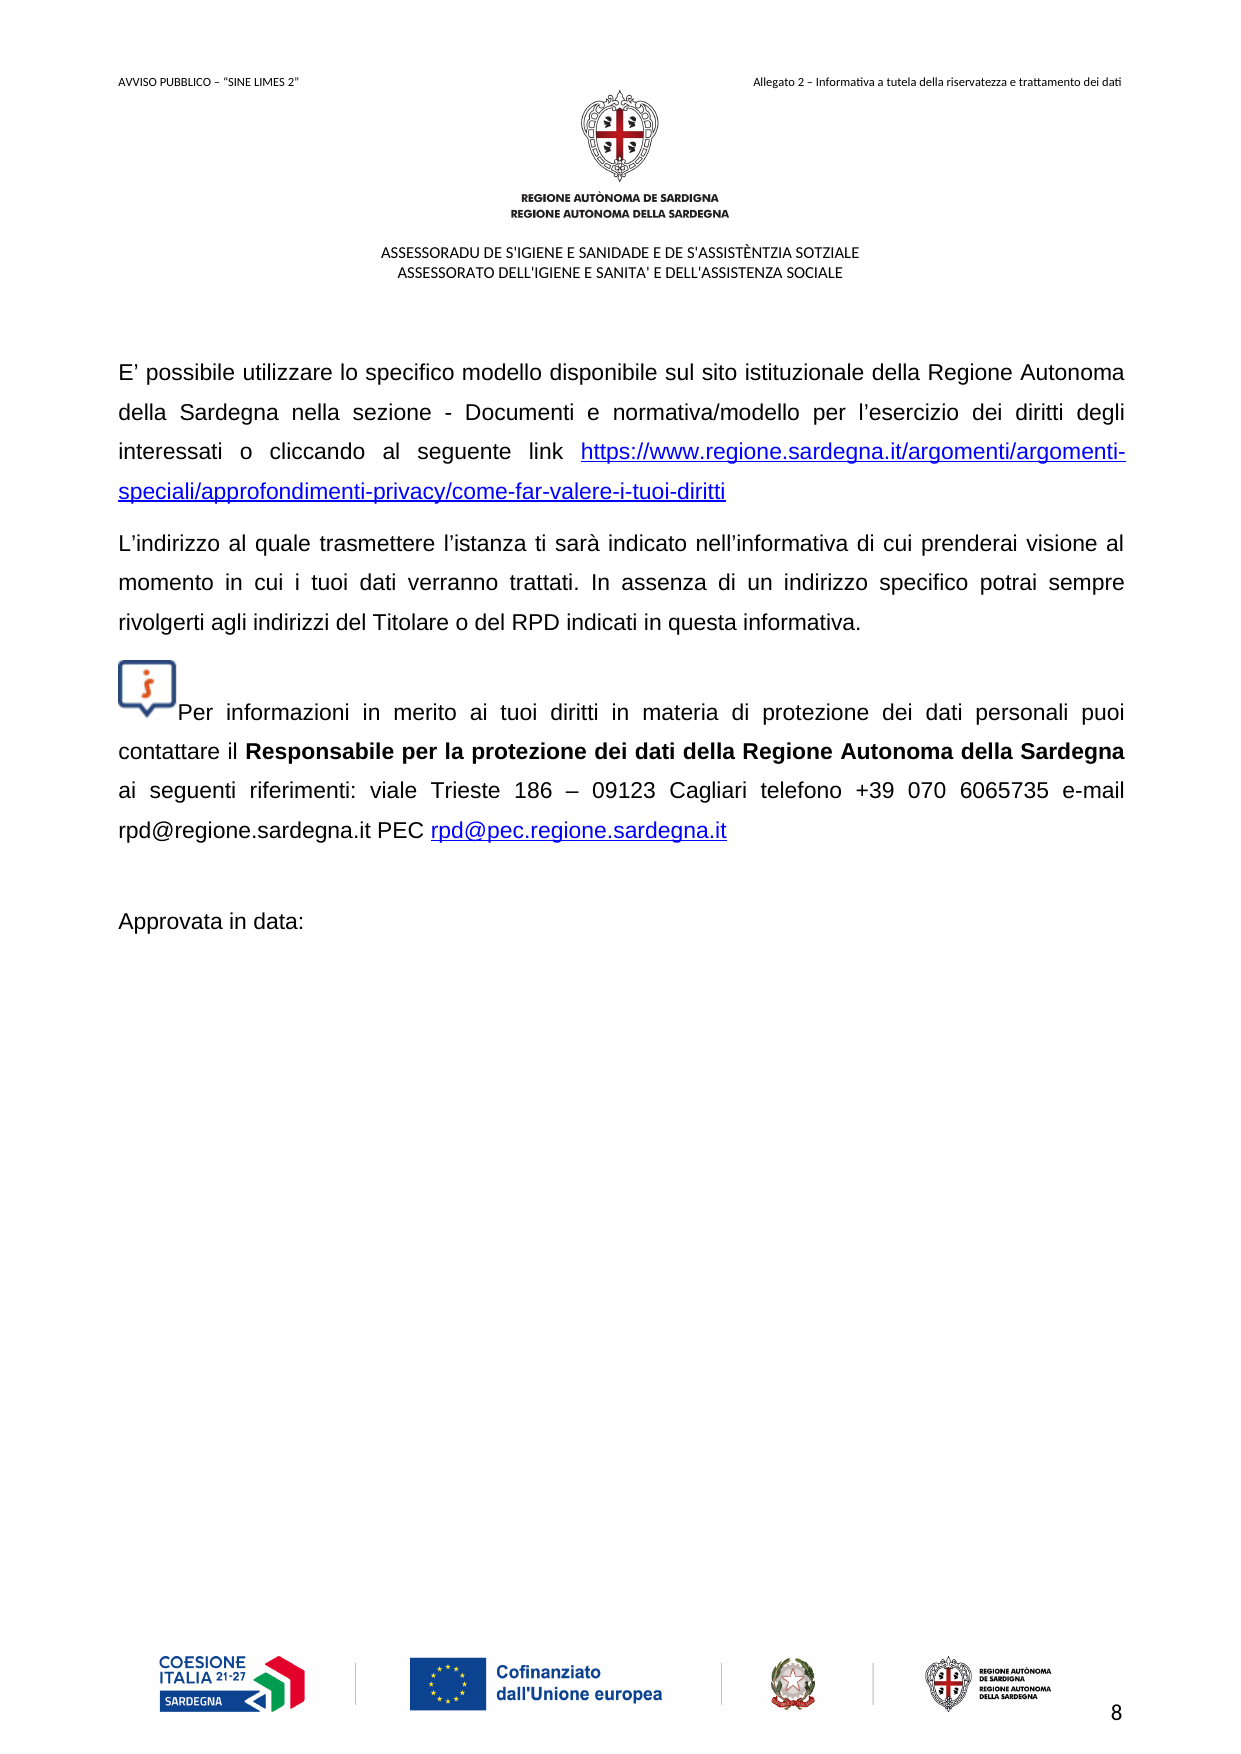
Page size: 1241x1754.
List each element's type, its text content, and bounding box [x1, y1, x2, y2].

text E’ possibile utilizzare lo specifico modello disponibile sul sito istituzionale della Regione Autonoma della Sardegna nella sezione - Documenti e normativa/modello per l’esercizio dei diritti degli interessati o cliccando al seguente link https://www.regione.sardegna.it/argomenti/argomenti-speciali/approfondimenti-privacy/come-far-valere-i-tuoi-diritti [118, 359, 1126, 504]
text L’indirizzo al quale trasmettere l’istanza ti sarà indicato nell’informativa di cui prenderai visione al momento in cui i tuoi dati verranno trattati. In assenza di un indirizzo specifico potrai sempre rivolgerti agli indirizzi del Titolare o del RPD indicati in questa informativa. [118, 529, 1126, 635]
picture [151, 1650, 1063, 1719]
text Approvata in data: [118, 908, 1126, 935]
text Per informazioni in merito ai tuoi diritti in materia di protezione dei dati personali puoi contattare il Responsabile per la protezione dei dati della Regione Autonoma della Sardegna ai seguenti riferimenti: viale Trieste 186 – 09123 Cagliari telefono +39 070 6065735 e-mail rpd@regione.sardegna.it PEC rpd@pec.regione.sardegna.it [118, 661, 1126, 843]
picture [118, 660, 178, 720]
picture [510, 89, 730, 222]
